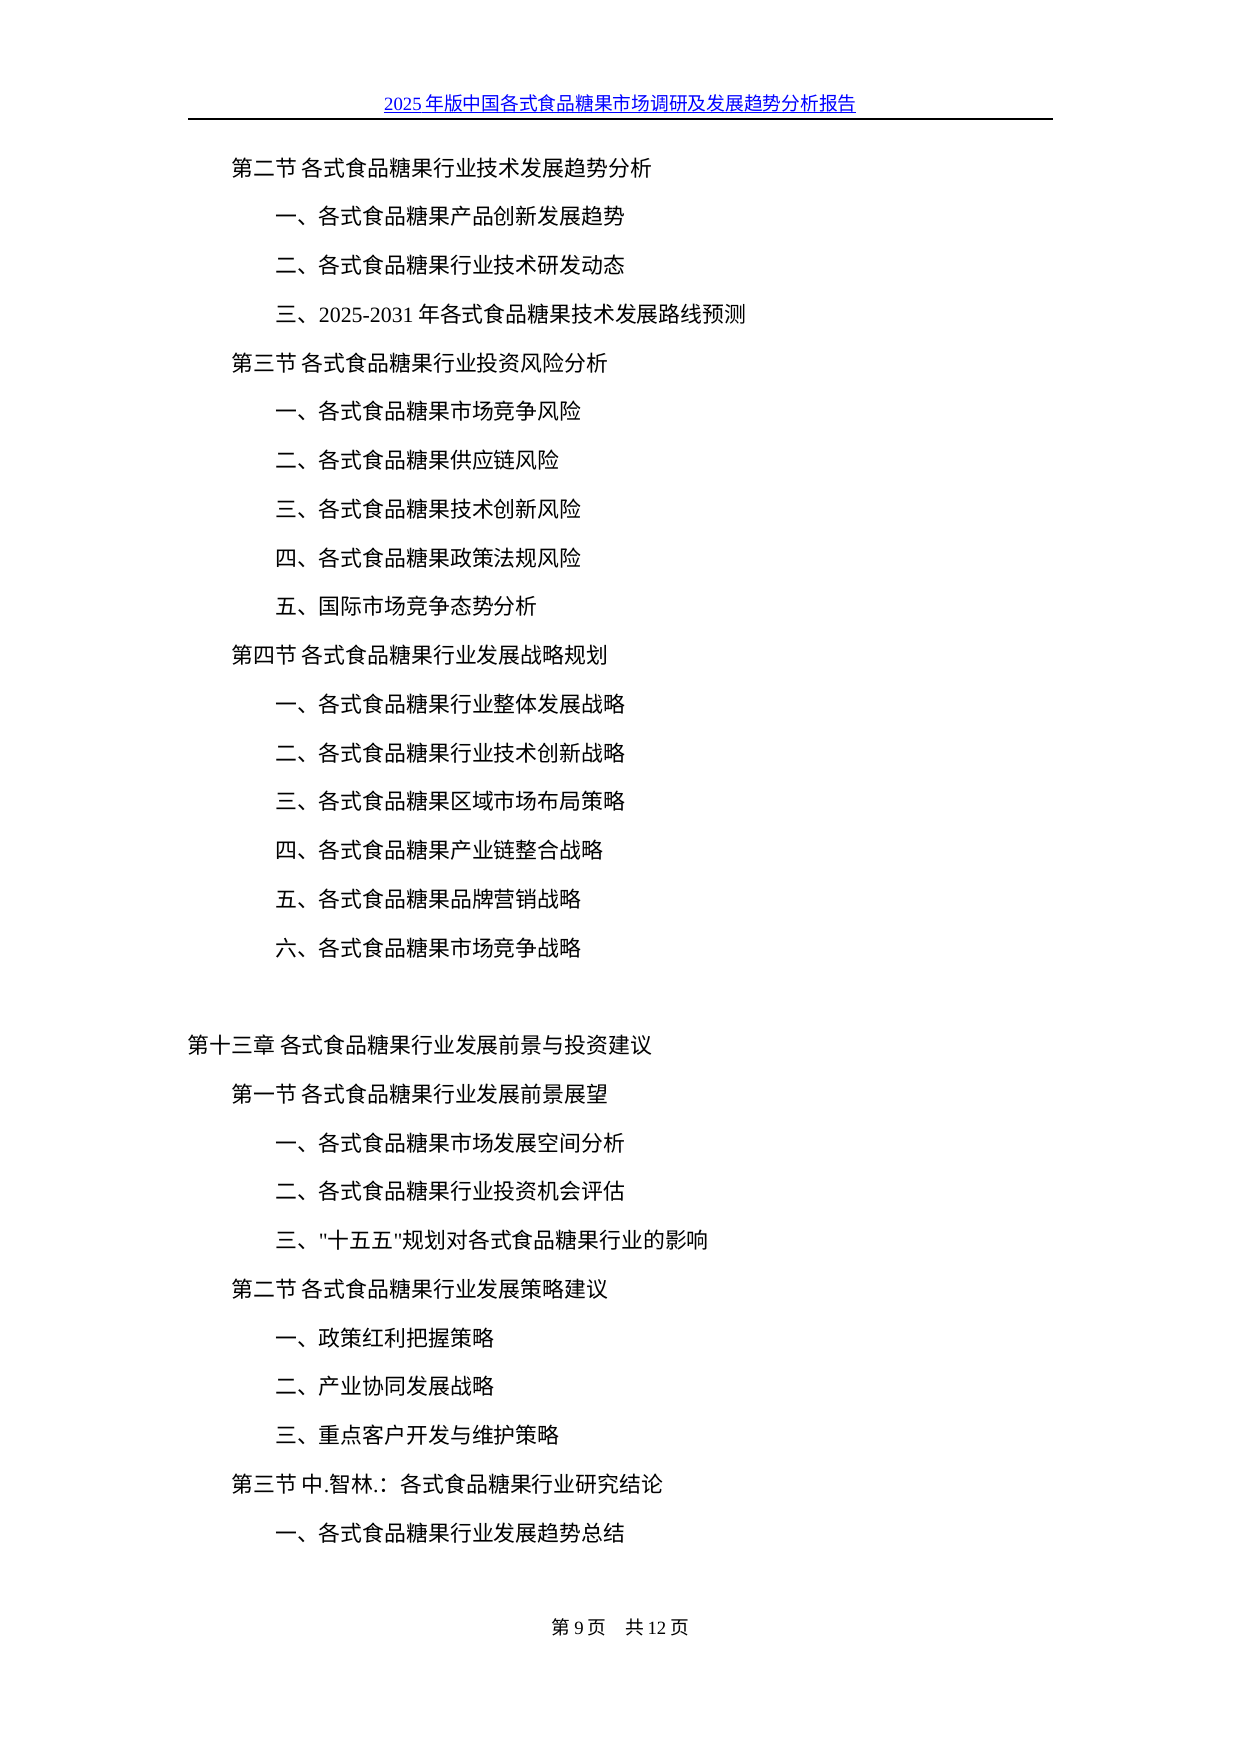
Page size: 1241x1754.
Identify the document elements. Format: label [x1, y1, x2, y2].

text [187, 150, 1053, 1548]
